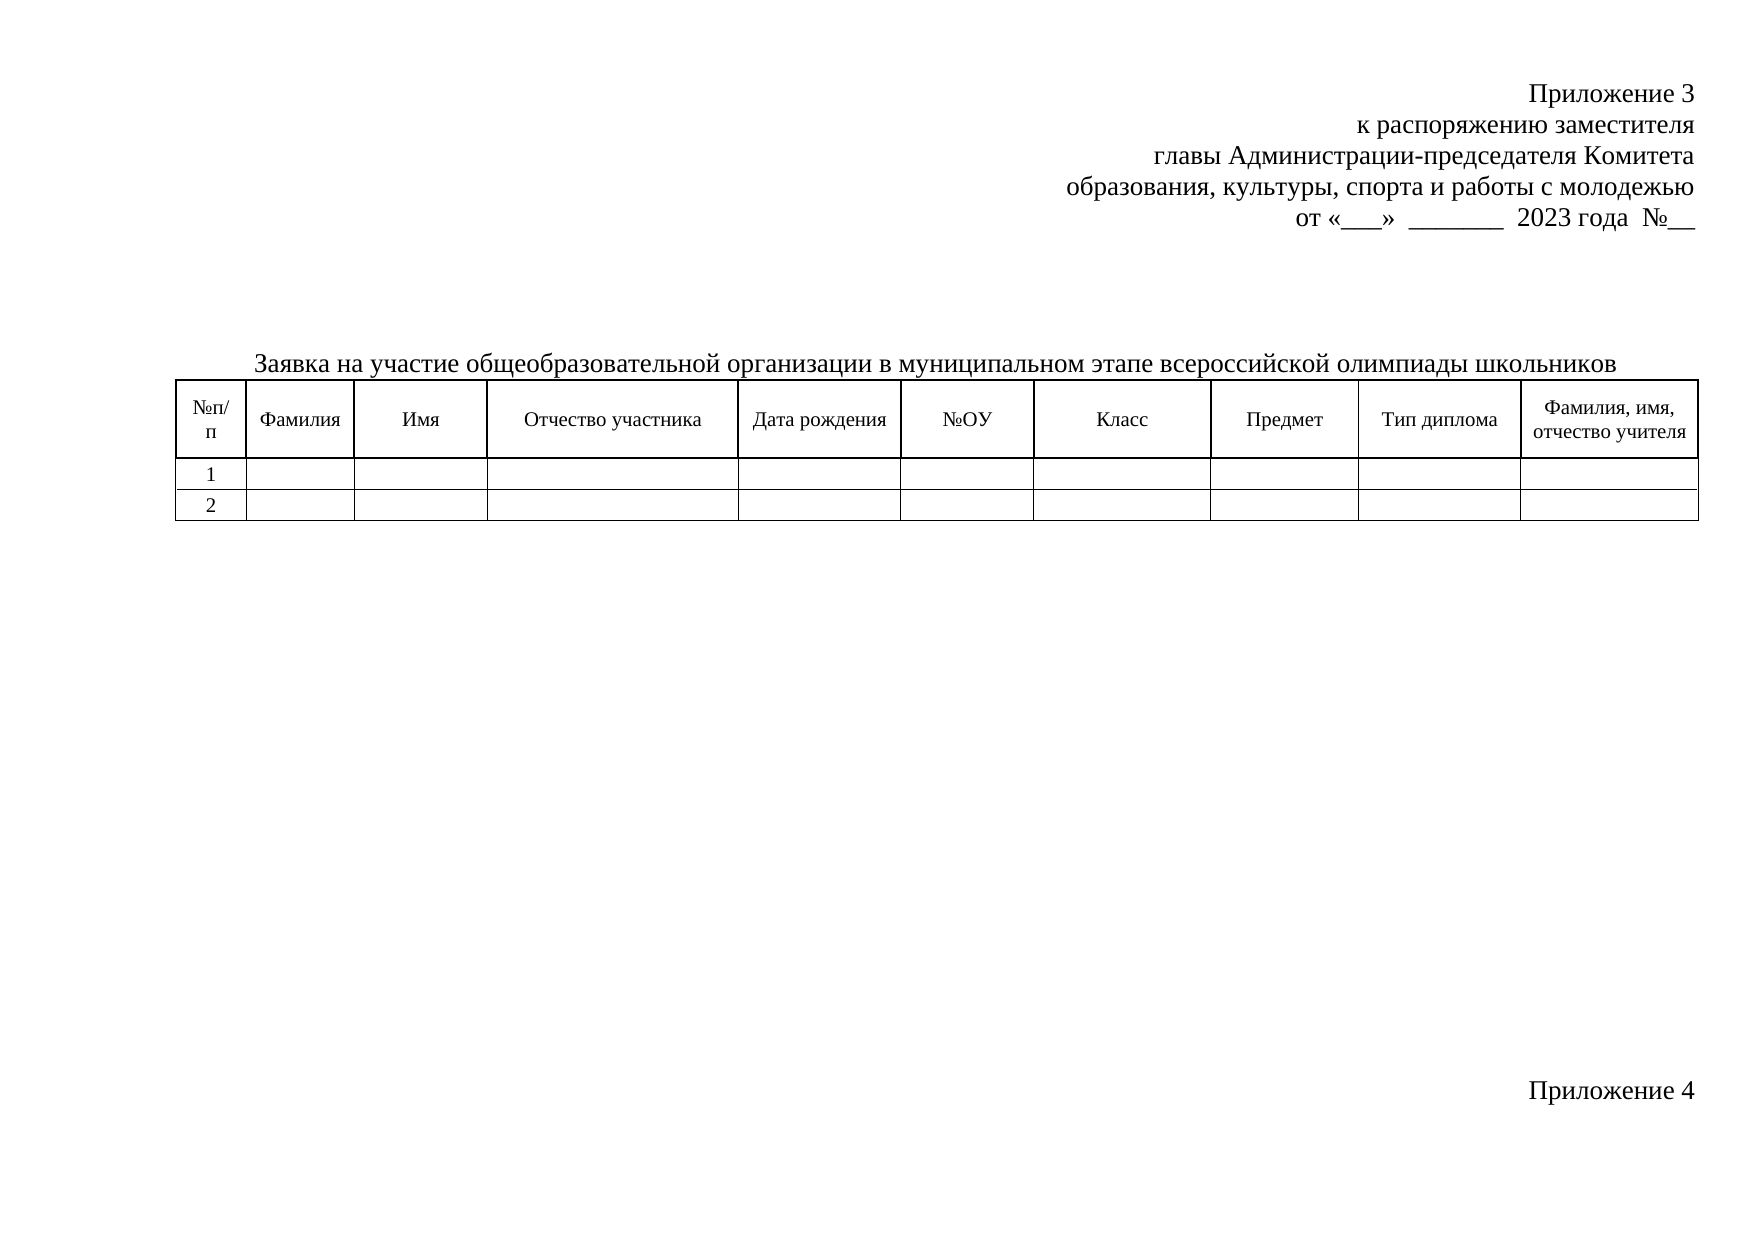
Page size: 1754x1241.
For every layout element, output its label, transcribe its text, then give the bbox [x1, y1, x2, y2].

table_cell [739, 459, 900, 488]
table_header №п/п [177, 381, 245, 457]
table_cell [488, 459, 738, 488]
table_cell [488, 490, 738, 520]
table_cell [901, 459, 1033, 488]
table_cell 2 [176, 489, 246, 520]
text Приложение 3 [177, 77, 1695, 108]
table_header Тип диплома [1359, 381, 1520, 457]
table_cell [247, 459, 354, 488]
table_header Отчество участника [488, 381, 737, 457]
text Заявка на участие общеобразовательной организации в муниципальном этапе всероссийской олимпиады школьников [177, 347, 1695, 379]
table_cell [355, 490, 487, 520]
text к распоряжению заместителя [177, 108, 1695, 139]
table_cell [247, 490, 354, 520]
table_header Класс [1035, 381, 1210, 457]
table_cell [1359, 459, 1520, 488]
table_header Фамилия [247, 381, 353, 457]
table_cell [355, 459, 487, 488]
table_header Имя [355, 381, 486, 457]
text Приложение 4 [177, 1074, 1695, 1105]
table_cell [1211, 459, 1358, 488]
text от «___» _______ 2023 года №__ [177, 201, 1695, 232]
text образования, культуры, спорта и работы с молодежью [177, 170, 1695, 201]
table_cell [901, 490, 1033, 520]
text главы Администрации-председателя Комитета [177, 139, 1695, 170]
table_header Фамилия, имя, отчество учителя [1522, 381, 1697, 457]
table_cell [1211, 490, 1358, 520]
table_cell [1034, 490, 1210, 520]
table_cell [1521, 489, 1698, 520]
table_cell [1521, 459, 1698, 488]
table_header Дата рождения [739, 381, 900, 457]
table_cell [1034, 459, 1210, 488]
table_cell [1359, 490, 1520, 520]
table_header №ОУ [902, 381, 1033, 457]
table_header Предмет [1212, 381, 1358, 457]
table_cell [739, 490, 900, 520]
table_cell 1 [176, 459, 246, 488]
